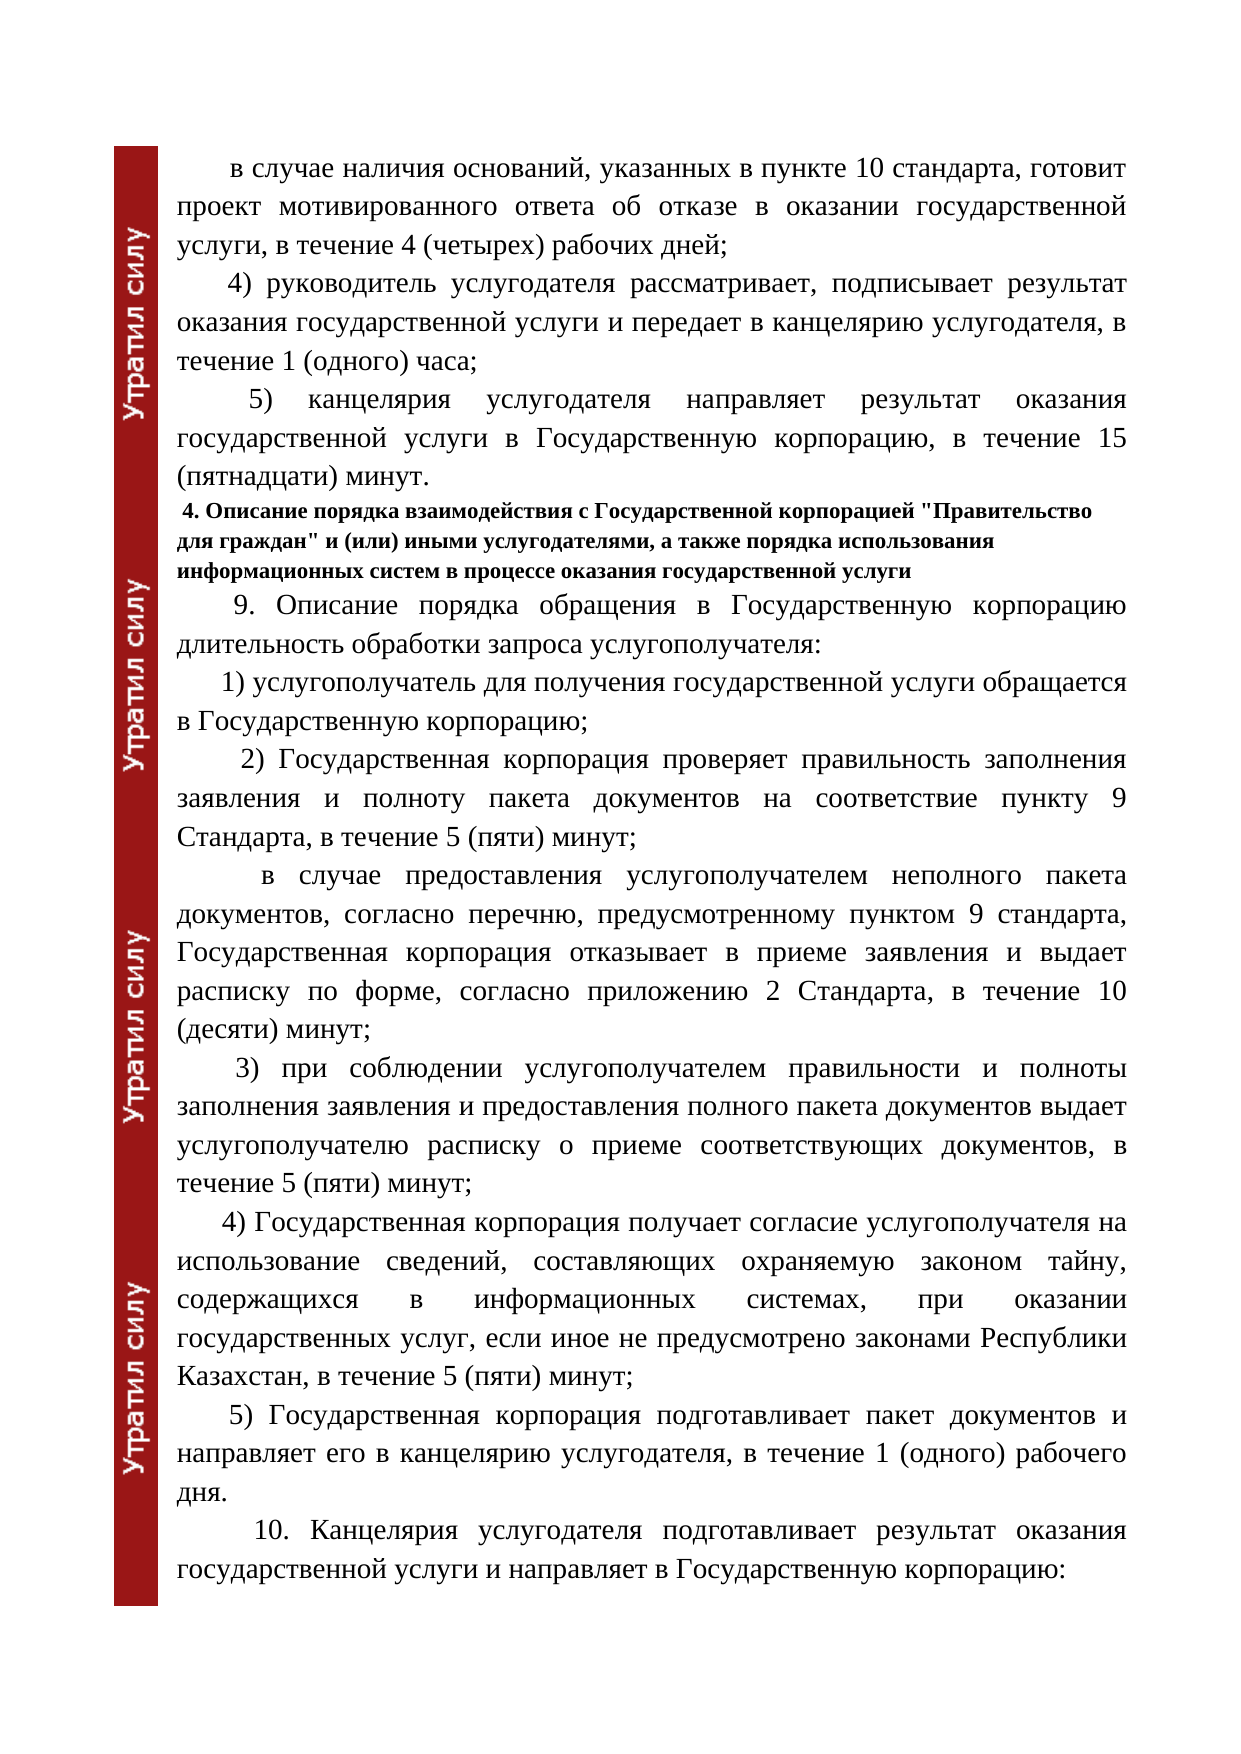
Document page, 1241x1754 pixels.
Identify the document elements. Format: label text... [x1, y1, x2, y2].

text 3) при соблюдении услугополучателем правильности и полноты заполнения заявления и предоставления полного пакета документов выдает услугополучателю расписку о приеме соответствующих документов, в течение 5 (пяти) минут; [112, 1050, 1128, 1199]
picture [114, 1507, 158, 1512]
picture [114, 659, 158, 664]
text 5) Государственная корпорация подготавливает пакет документов и направляет его в канцелярию услугодателя, в течение 1 (одного) рабочего дня. [112, 1397, 1128, 1507]
picture [114, 1392, 158, 1397]
picture [114, 1584, 158, 1606]
text 9. Описание порядка обращения в Государственную корпорацию длительность обработки запроса услугополучателя: [112, 587, 1128, 659]
picture [114, 1045, 158, 1050]
picture [114, 492, 158, 497]
text 2) Государственная корпорация проверяет правильность заполнения заявления и полноту пакета документов на соответствие пункту 9 Стандарта, в течение 5 (пяти) минут; [112, 742, 1128, 852]
picture [114, 1199, 158, 1204]
text в случае наличия оснований, указанных в пункте 10 стандарта, готовит проект мотивированного ответа об отказе в оказании государственной услуги, в течение 4 (четырех) рабочих дней; [112, 150, 1128, 261]
text в случае предоставления услугополучателем неполного пакета документов, согласно перечню, предусмотренному пунктом 9 стандарта, Государственная корпорация отказывает в приеме заявления и выдает расписку по форме, согласно приложению 2 Стандарта, в течение 10 (десяти) минут; [112, 857, 1128, 1045]
text 4) Государственная корпорация получает согласие услугополучателя на использование сведений, составляющих охраняемую законом тайну, содержащихся в информационных системах, при оказании государственных услуг, если иное не предусмотрено законами Республики Казахстан, в течение 5 (пяти) минут; [112, 1204, 1128, 1392]
text 10. Канцелярия услугодателя подготавливает результат оказания государственной услуги и направляет в Государственную корпорацию: [112, 1512, 1128, 1584]
picture [114, 261, 158, 266]
picture [114, 737, 158, 742]
text 5) канцелярия услугодателя направляет результат оказания государственной услуги в Государственную корпорацию, в течение 15 (пятнадцати) минут. [112, 381, 1128, 492]
text 4) руководитель услугодателя рассматривает, подписывает результат оказания государственной услуги и передает в канцелярию услугодателя, в течение 1 (одного) часа; [112, 266, 1128, 376]
text 4. Описание порядка взаимодействия с Государственной корпорацией "Правительство для граждан" и (или) иными услугодателями, а также порядка использования информационных систем в процессе оказания государственной услуги [112, 497, 1128, 584]
picture [114, 146, 158, 150]
picture [114, 852, 158, 857]
text 1) услугополучатель для получения государственной услуги обращается в Государственную корпорацию; [112, 664, 1128, 737]
picture [114, 376, 158, 381]
